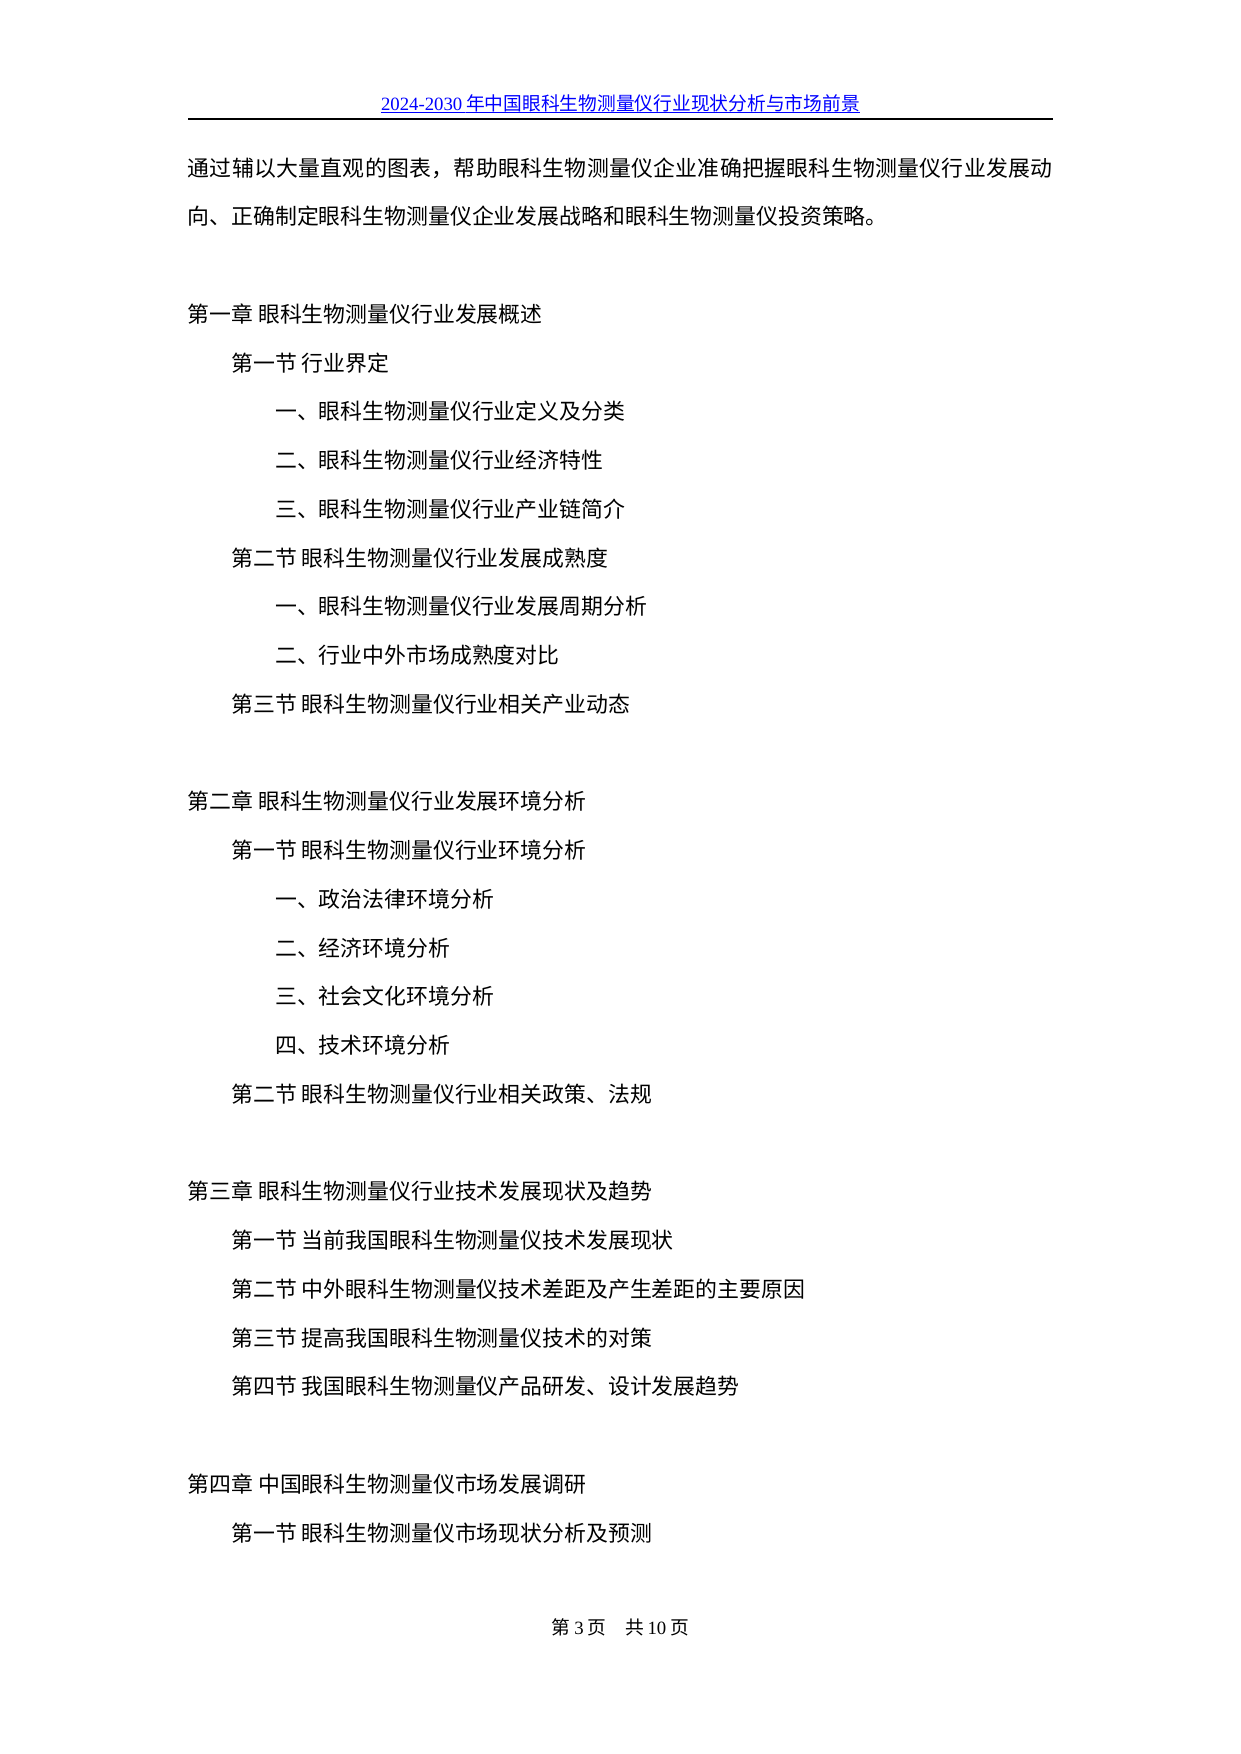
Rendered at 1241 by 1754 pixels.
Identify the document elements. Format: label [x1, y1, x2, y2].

text [187, 150, 1053, 1548]
